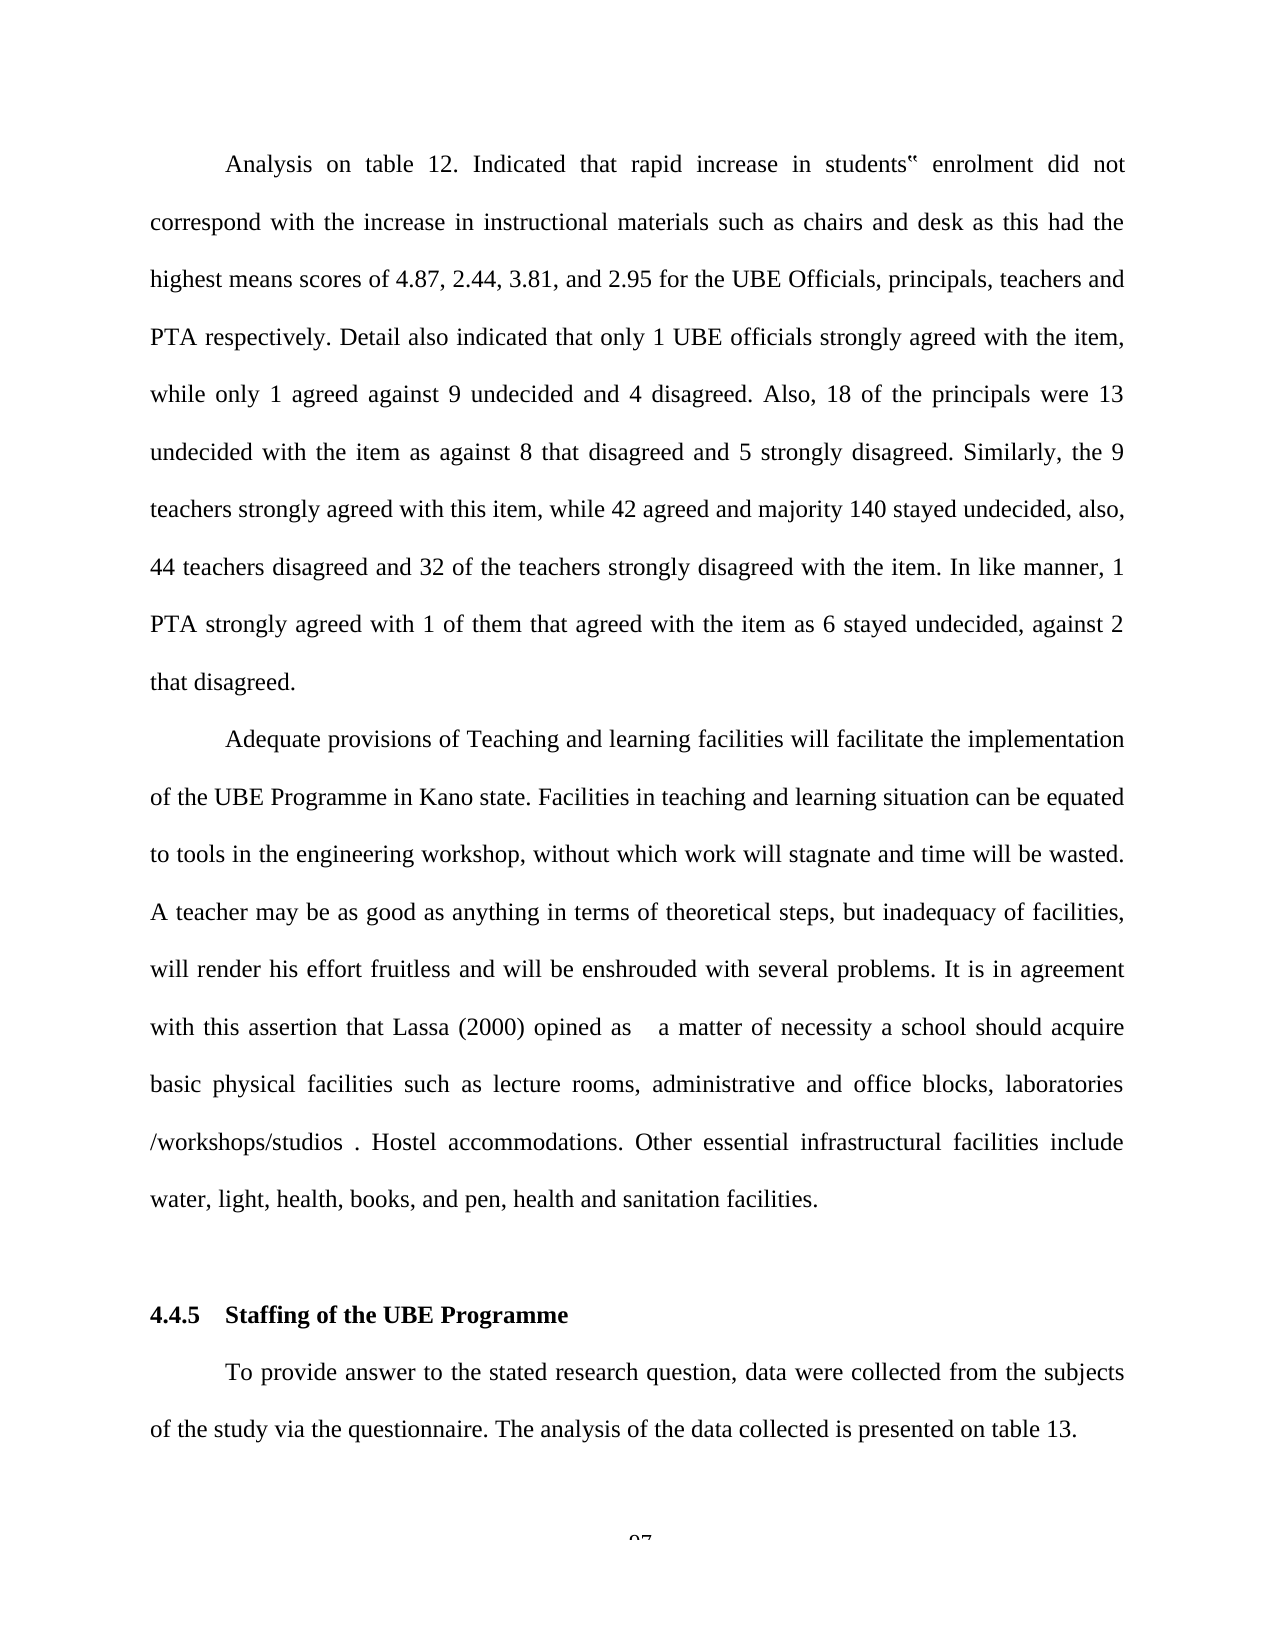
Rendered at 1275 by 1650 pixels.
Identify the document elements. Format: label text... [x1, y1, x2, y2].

text To provide answer to the stated research question, data were collected from the subjects of the study via the questionnaire. The analysis of the data collected is presented on table 13. [150, 1357, 1125, 1443]
text /workshops/studios . Hostel accommodations. Other essential infrastructural facilities include water, light, health, books, and pen, health and sanitation facilities. [150, 1127, 1125, 1213]
text Analysis on table 12. Indicated that rapid increase in students‟ enrolment did not correspond with the increase in instructional materials such as chairs and desk as this had the highest means scores of 4.87, 2.44, 3.81, and 2.95 for the UBE Officials, principals, teachers and PTA respectively. Detail also indicated that only 1 UBE officials strongly agreed with the item, while only 1 agreed against 9 undecided and 4 disagreed. Also, 18 of the principals were 13 undecided with the item as against 8 that disagreed and 5 strongly disagreed. Similarly, the 9 teachers strongly agreed with this item, while 42 agreed and majority 140 stayed undecided, also, 44 teachers disagreed and 32 of the teachers strongly disagreed with the item. In like manner, 1 PTA strongly agreed with 1 of them that agreed with the item as 6 stayed undecided, against 2 that disagreed. [150, 149, 1126, 695]
text Adequate provisions of Teaching and learning facilities will facilitate the implementation of the UBE Programme in Kano state. Facilities in teaching and learning situation can be equated to tools in the engineering workshop, without which work will stagnate and time will be wasted. A teacher may be as good as anything in terms of theoretical steps, but inadequacy of facilities, will render his effort fruitless and will be enshrouded with several problems. It is in agreement with this assertion that Lassa (2000) opined as a matter of necessity a school should acquire basic physical facilities such as lecture rooms, administrative and office blocks, laboratories [150, 724, 1126, 1098]
subtitle 4.4.5 Staffing of the UBE Programme [150, 1300, 1231, 1329]
